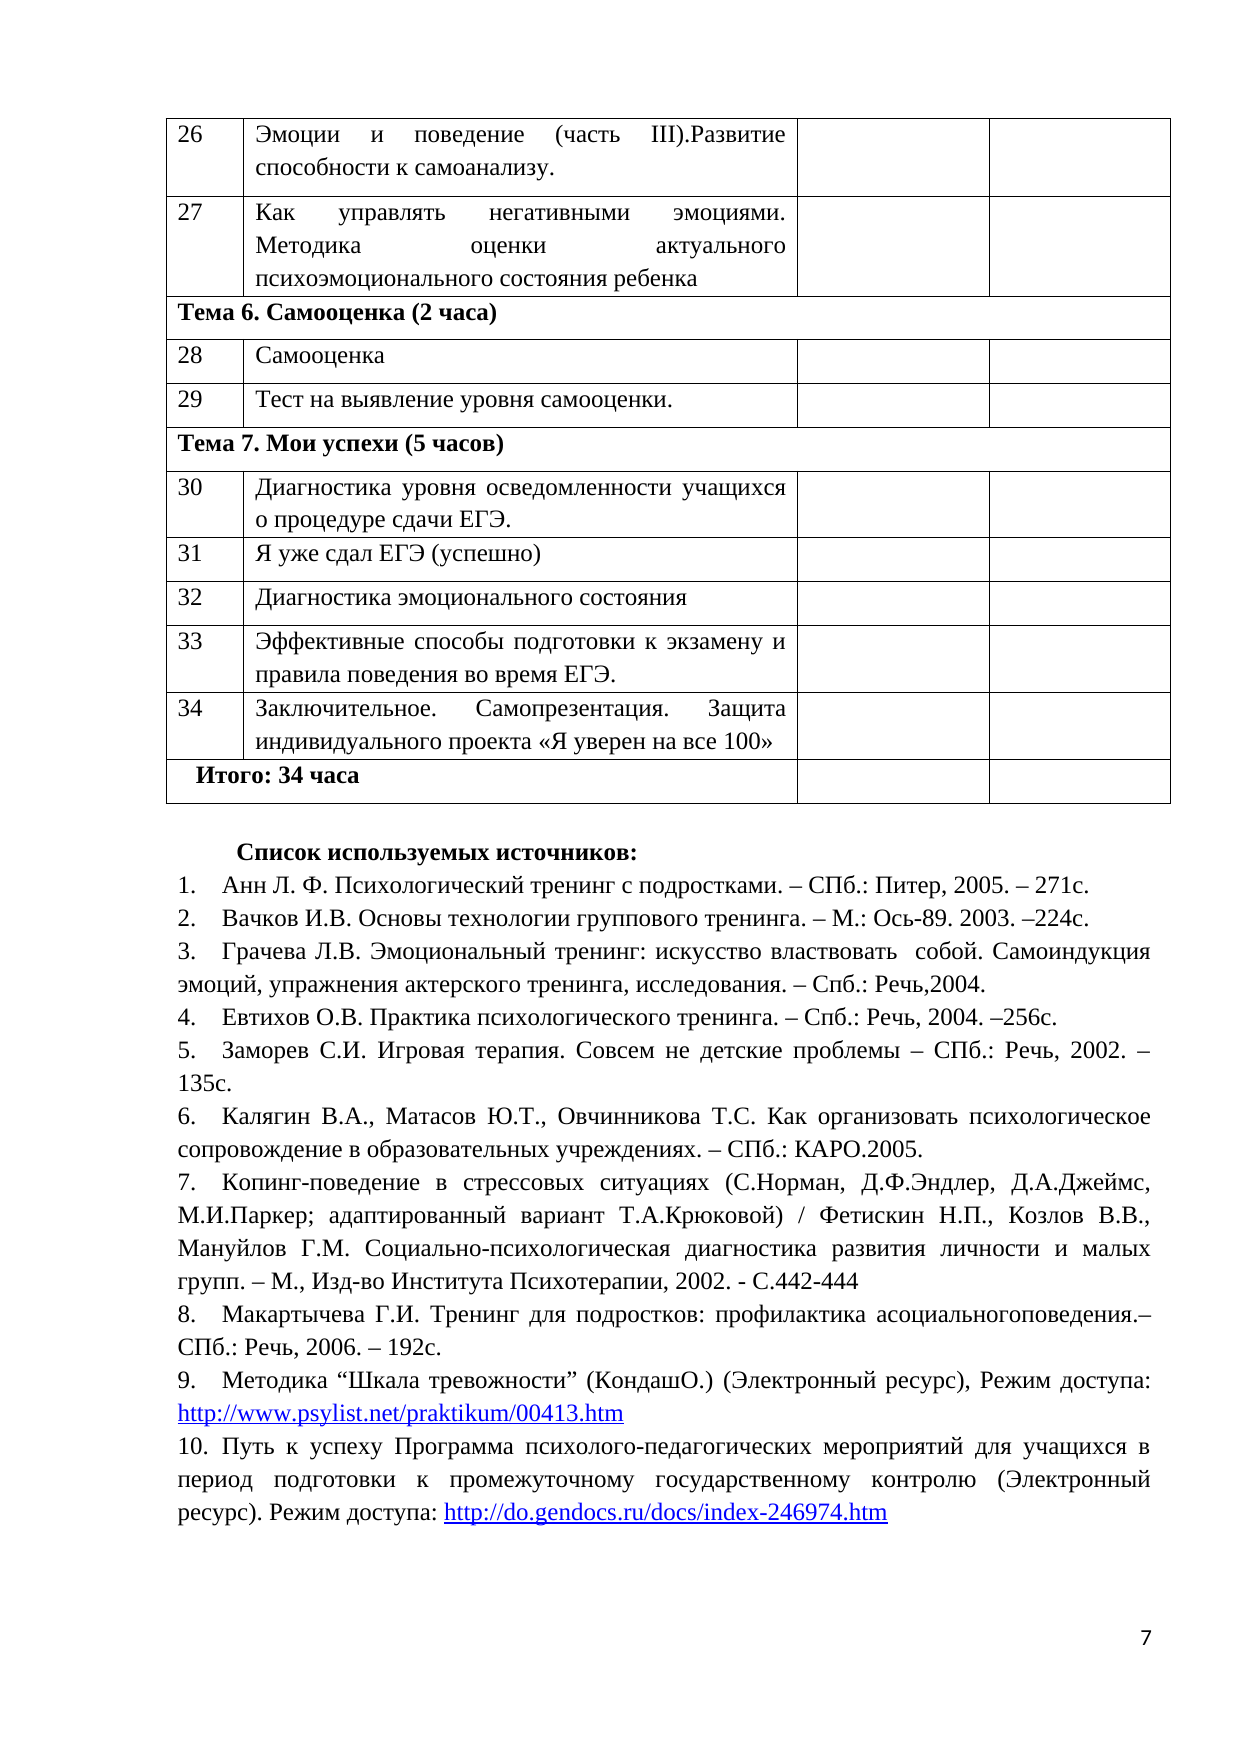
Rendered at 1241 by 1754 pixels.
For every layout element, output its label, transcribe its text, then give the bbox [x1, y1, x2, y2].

table_cell Эмоции и поведение (часть III).Развитие способности к самоанализу. [244, 119, 797, 196]
table_cell [798, 538, 989, 581]
table_cell Диагностика уровня осведомленности учащихся о процедуре сдачи ЕГЭ. [244, 472, 797, 537]
table_cell Тест на выявление уровня самооценки. [244, 384, 797, 427]
table_cell Как управлять негативными эмоциями. Методика оценки актуального психоэмоционального состояния ребенка [244, 197, 797, 296]
table_cell 28 [167, 340, 243, 383]
table_cell [798, 197, 989, 296]
table_cell Самооценка [244, 340, 797, 383]
table_cell Диагностика эмоционального состояния [244, 582, 797, 625]
list Анн Л. Ф. Психологический тренинг с подростками. – СПб.: Питер, 2005. – 271с. [177, 870, 1152, 898]
table_cell [798, 384, 989, 427]
list Вачков И.В. Основы технологии группового тренинга. – М.: Ось-89. 2003. –224с. [177, 903, 1152, 932]
table_cell Я уже сдал ЕГЭ (успешно) [244, 538, 797, 581]
table_cell [798, 472, 989, 537]
table_cell [990, 693, 1170, 759]
table_cell [990, 197, 1170, 296]
table_cell [798, 119, 989, 196]
list Методика “Шкала тревожности” (КондашО.) (Электронный ресурс), Режим доступа: http://www.psylist.net/praktikum/00413.htm [177, 1365, 1151, 1427]
list Заморев С.И. Игровая терапия. Совсем не детские проблемы – СПб.: Речь, 2002. – 135с. [177, 1035, 1151, 1097]
table_cell [990, 340, 1170, 383]
list Путь к успеху Программа психолого-педагогических мероприятий для учащихся в период подготовки к промежуточному государственному контролю (Электронный ресурс). Режим доступа: http://do.gendocs.ru/docs/index-246974.htm [177, 1431, 1151, 1526]
table_cell [990, 119, 1170, 196]
table_cell [990, 582, 1170, 625]
table_cell [798, 760, 989, 803]
list Евтихов О.В. Практика психологического тренинга. – Спб.: Речь, 2004. –256с. [177, 1002, 1152, 1031]
table_cell [990, 384, 1170, 427]
table_cell 30 [167, 472, 243, 537]
table_cell 32 [167, 582, 243, 625]
table_cell [990, 760, 1170, 803]
list Макартычева Г.И. Тренинг для подростков: профилактика асоциальногоповедения.– СПб.: Речь, 2006. – 192с. [177, 1299, 1152, 1361]
table_cell 33 [167, 626, 243, 692]
table_cell 29 [167, 384, 243, 427]
table_cell Заключительное. Самопрезентация. Защита индивидуального проекта «Я уверен на все 100» [244, 693, 797, 759]
table_cell 27 [167, 197, 243, 296]
table_cell Тема 7. Мои успехи (5 часов) [167, 428, 1170, 471]
table_cell Итого: 34 часа [167, 760, 797, 803]
list Калягин В.А., Матасов Ю.Т., Овчинникова Т.С. Как организовать психологическое сопровождение в образовательных учреждениях. – СПб.: КАРО.2005. [177, 1101, 1151, 1163]
list Копинг-поведение в стрессовых ситуациях (С.Норман, Д.Ф.Эндлер, Д.А.Джеймс, М.И.Паркер; адаптированный вариант Т.А.Крюковой) / Фетискин Н.П., Козлов В.В., Мануйлов Г.М. Социально-психологическая диагностика развития личности и малых групп. – М., Изд-во Института Психотерапии, 2002. - C.442-444 [177, 1167, 1151, 1295]
table_cell 26 [167, 119, 243, 196]
table_cell Эффективные способы подготовки к экзамену и правила поведения во время ЕГЭ. [244, 626, 797, 692]
table_cell 34 [167, 693, 243, 759]
table_cell [798, 340, 989, 383]
table_cell [990, 472, 1170, 537]
table_cell Тема 6. Самооценка (2 часа) [167, 297, 1170, 339]
table_cell [798, 693, 989, 759]
list Грачева Л.В. Эмоциональный тренинг: искусство властвовать собой. Самоиндукция эмоций, упражнения актерского тренинга, исследования. – Спб.: Речь,2004. [177, 936, 1151, 998]
table_cell [990, 538, 1170, 581]
table_cell [798, 582, 989, 625]
text Список используемых источников: [177, 837, 1152, 866]
table_cell [990, 626, 1170, 692]
table_cell [798, 626, 989, 692]
table_cell 31 [167, 538, 243, 581]
